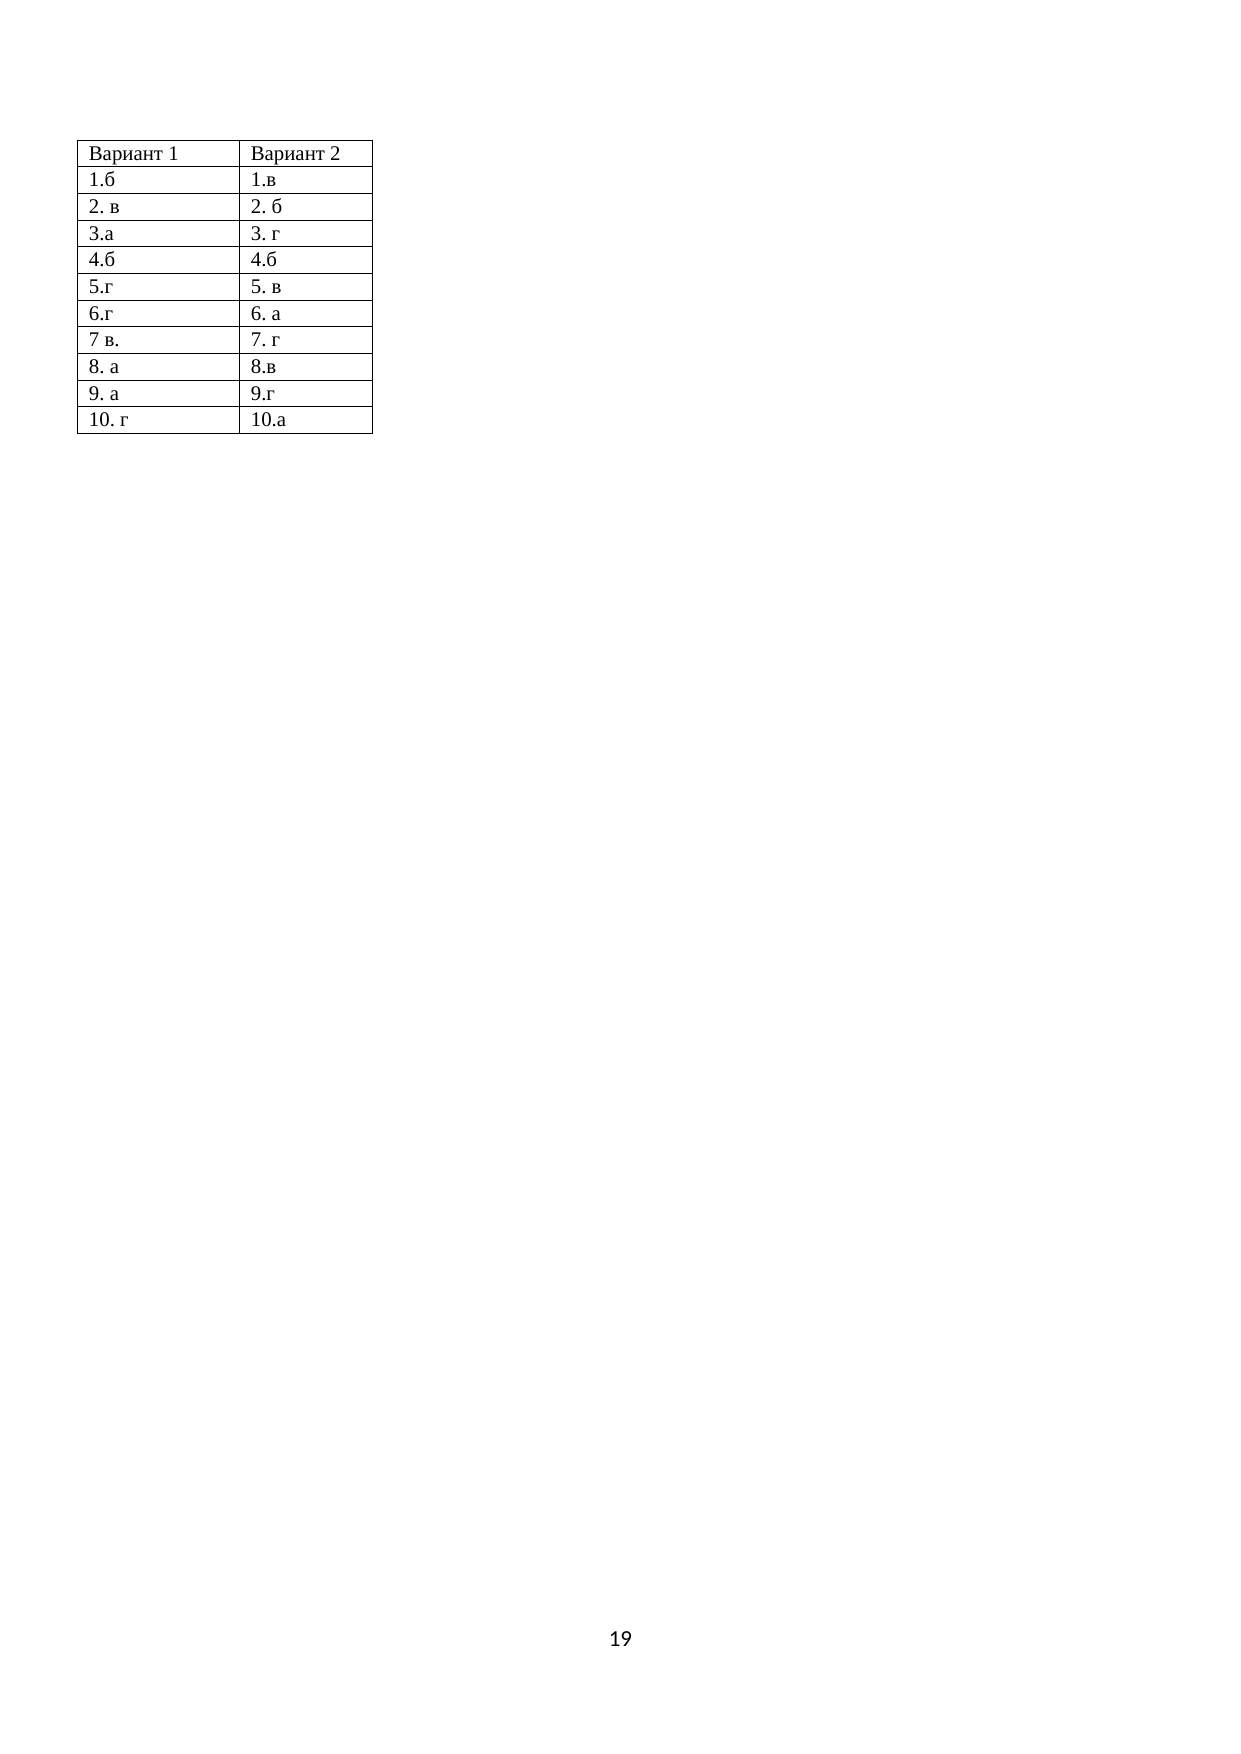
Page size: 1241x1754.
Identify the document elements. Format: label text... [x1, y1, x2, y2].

table_cell 10.а [240, 407, 372, 433]
table_cell 1.в [240, 167, 372, 193]
table_cell 8. а [78, 354, 239, 379]
table_cell 9. а [78, 381, 239, 406]
table_cell 2. б [240, 194, 372, 219]
table_cell 5.г [78, 274, 239, 299]
table_cell 7 в. [78, 327, 239, 353]
table_cell 3. г [240, 221, 372, 246]
table_cell 4.б [240, 247, 372, 273]
table_cell 9.г [240, 381, 372, 406]
table_cell 10. г [78, 407, 239, 433]
table_cell 5. в [240, 274, 372, 299]
table_cell 8.в [240, 354, 372, 379]
table_header Вариант 2 [240, 141, 372, 166]
table_cell 2. в [78, 194, 239, 219]
table_cell 6. а [240, 301, 372, 326]
table_header Вариант 1 [78, 141, 239, 166]
table_cell 4.б [78, 247, 239, 273]
table_cell 1.б [78, 167, 239, 193]
table_cell 7. г [240, 327, 372, 353]
table_cell 3.а [78, 221, 239, 246]
table_cell 6.г [78, 301, 239, 326]
